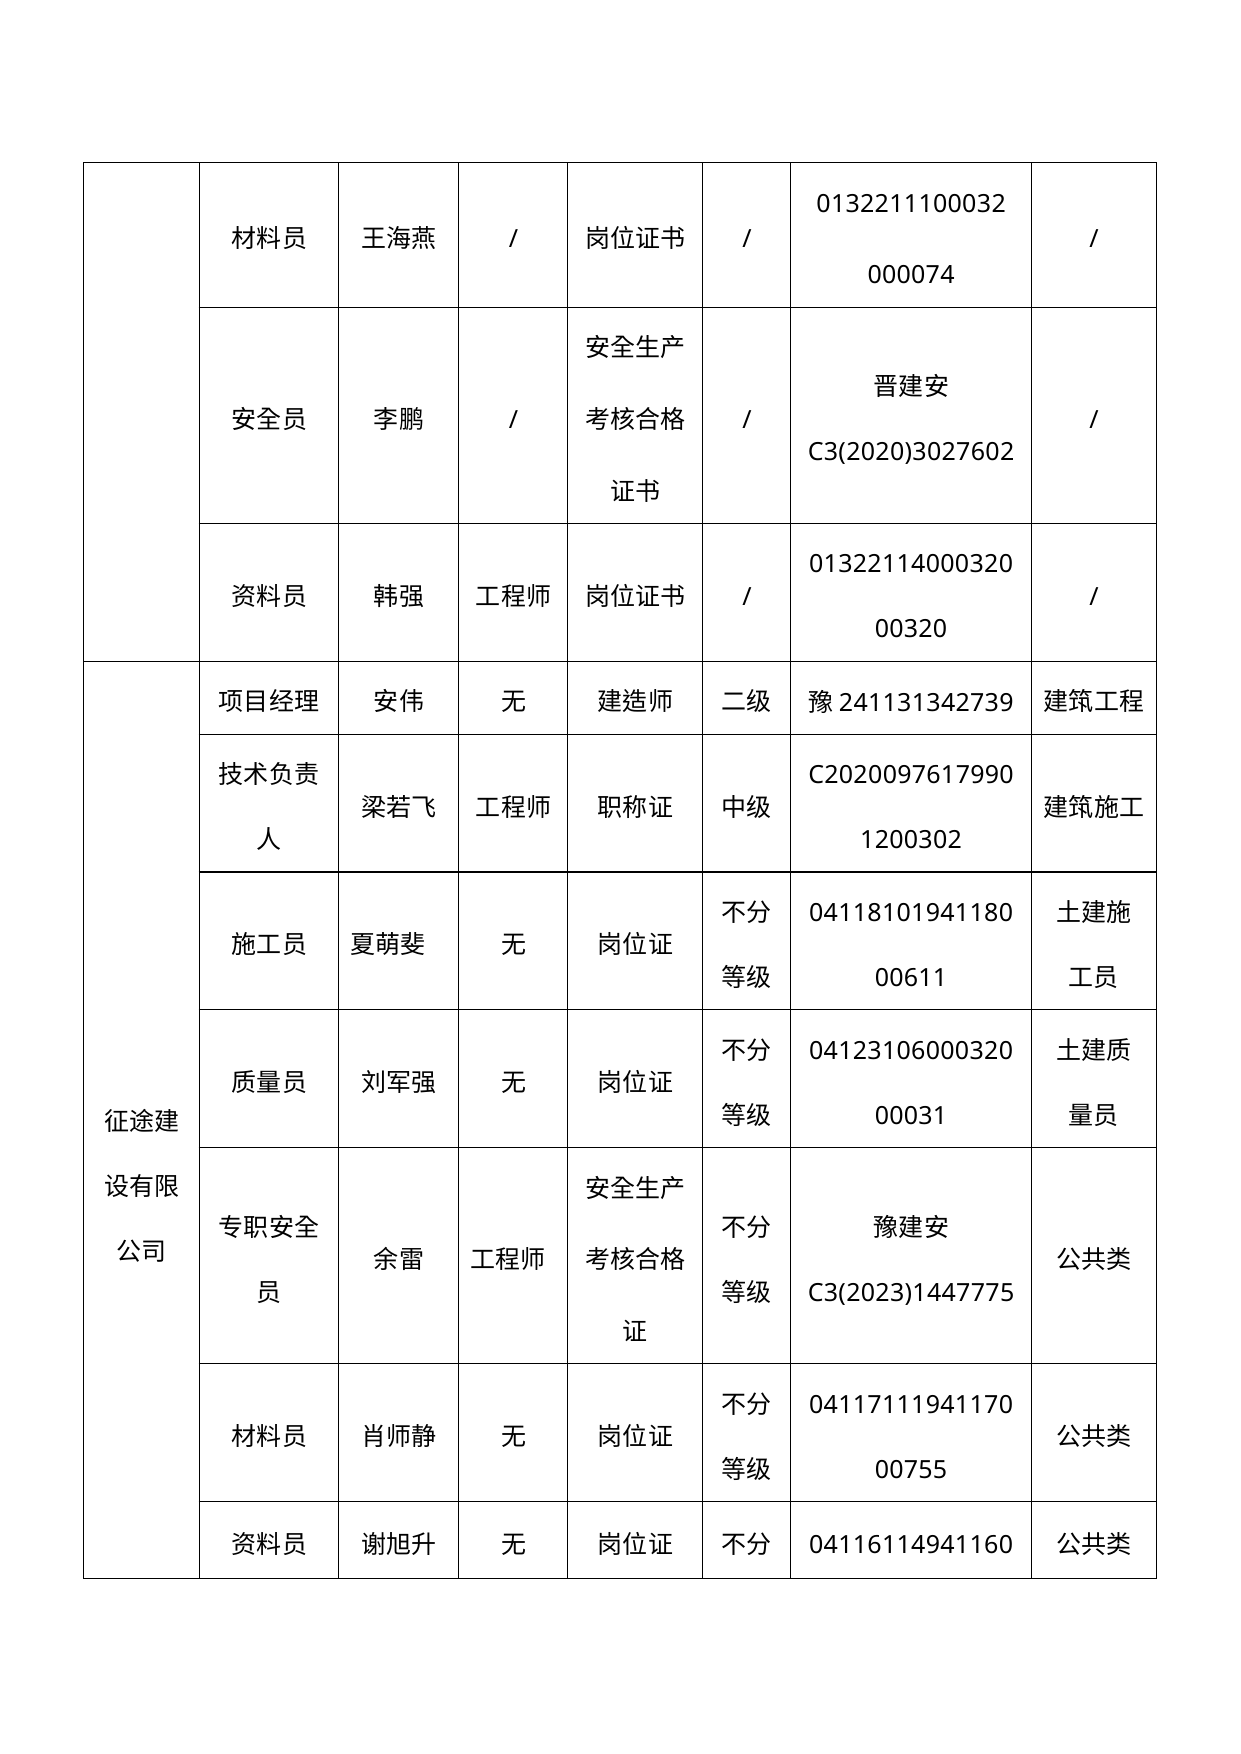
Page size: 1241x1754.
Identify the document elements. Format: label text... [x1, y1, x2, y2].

table_cell 工程师 [459, 524, 567, 661]
table_cell 土建质 量员 [1032, 1010, 1156, 1147]
table_cell 谢旭升 [339, 1502, 458, 1578]
table_cell 安全生产 考核合格 证 [568, 1148, 702, 1363]
table_cell 0412310600032000031 [791, 1010, 1031, 1147]
table_cell 豫建安C3(2023)1447775 [791, 1148, 1031, 1363]
table_cell 安全生产 考核合格 证书 [568, 308, 702, 523]
table_cell 中级 [703, 735, 790, 871]
table_cell 安全员 [200, 308, 338, 523]
table_cell 岗位证书 [568, 163, 702, 307]
table_cell / [1032, 308, 1156, 523]
table_cell 无 [459, 873, 567, 1009]
table_cell 技术负责人 [200, 735, 338, 871]
table_cell 工程师 [459, 1148, 567, 1363]
table_cell 岗位证 [568, 1364, 702, 1501]
table_cell 不分等级 [703, 873, 790, 1009]
table_cell 资料员 [200, 524, 338, 661]
table_cell 余雷 [339, 1148, 458, 1363]
table_cell / [459, 308, 567, 523]
table_cell 土建施 工员 [1032, 873, 1156, 1009]
table_cell 0132211400032000320 [791, 524, 1031, 661]
table_cell 材料员 [200, 163, 338, 307]
table_cell 梁若飞 [339, 735, 458, 871]
table_cell 建筑工程 [1032, 662, 1156, 733]
table_cell 公共类 [1032, 1364, 1156, 1501]
table_cell 无 [459, 662, 567, 733]
table_cell 不分等级 [703, 1148, 790, 1363]
table_cell 0411711194117000755 [791, 1364, 1031, 1501]
table_cell 征途建设有限公司 [84, 662, 199, 1578]
table_cell / [703, 163, 790, 307]
table_cell 夏萌斐 [339, 873, 458, 1009]
table_cell 岗位证 [568, 873, 702, 1009]
table_cell 0132211100032 000074 [791, 163, 1031, 307]
table_cell 质量员 [200, 1010, 338, 1147]
table_cell / [1032, 524, 1156, 661]
table_cell 无 [459, 1364, 567, 1501]
table_cell 建筑施工 [1032, 735, 1156, 871]
table_cell 无 [459, 1502, 567, 1578]
table_cell 无 [459, 1010, 567, 1147]
table_cell 施工员 [200, 873, 338, 1009]
table_cell 材料员 [200, 1364, 338, 1501]
table_cell 工程师 [459, 735, 567, 871]
table_cell 公共类 [1032, 1502, 1156, 1578]
table_cell 肖师静 [339, 1364, 458, 1501]
table_cell 王海燕 [339, 163, 458, 307]
table_cell 李鹏 [339, 308, 458, 523]
table_cell / [703, 308, 790, 523]
table_cell 安伟 [339, 662, 458, 733]
table_cell 岗位证书 [568, 524, 702, 661]
table_cell 二级 [703, 662, 790, 733]
table_cell 不分等级 [703, 1010, 790, 1147]
table_cell 刘军强 [339, 1010, 458, 1147]
table_cell 不分等级 [703, 1364, 790, 1501]
table_cell 岗位证 [568, 1010, 702, 1147]
table_cell C20200976179901200302 [791, 735, 1031, 871]
table_cell 资料员 [200, 1502, 338, 1578]
table_cell / [1032, 163, 1156, 307]
table_cell 0411810194118000611 [791, 873, 1031, 1009]
table_cell 韩强 [339, 524, 458, 661]
table_cell / [459, 163, 567, 307]
table_cell 建造师 [568, 662, 702, 733]
table_cell 豫241131342739 [791, 662, 1031, 733]
table_cell / [703, 524, 790, 661]
table_cell 职称证 [568, 735, 702, 871]
table_cell 不分等级 [703, 1502, 790, 1578]
table_cell 0411611494116000328 [791, 1502, 1031, 1578]
table_cell 专职安全员 [200, 1148, 338, 1363]
table_cell 晋建安C3(2020)3027602 [791, 308, 1031, 523]
table_cell 项目经理 [200, 662, 338, 733]
table_cell 公共类 [1032, 1148, 1156, 1363]
table_cell 岗位证 [568, 1502, 702, 1578]
